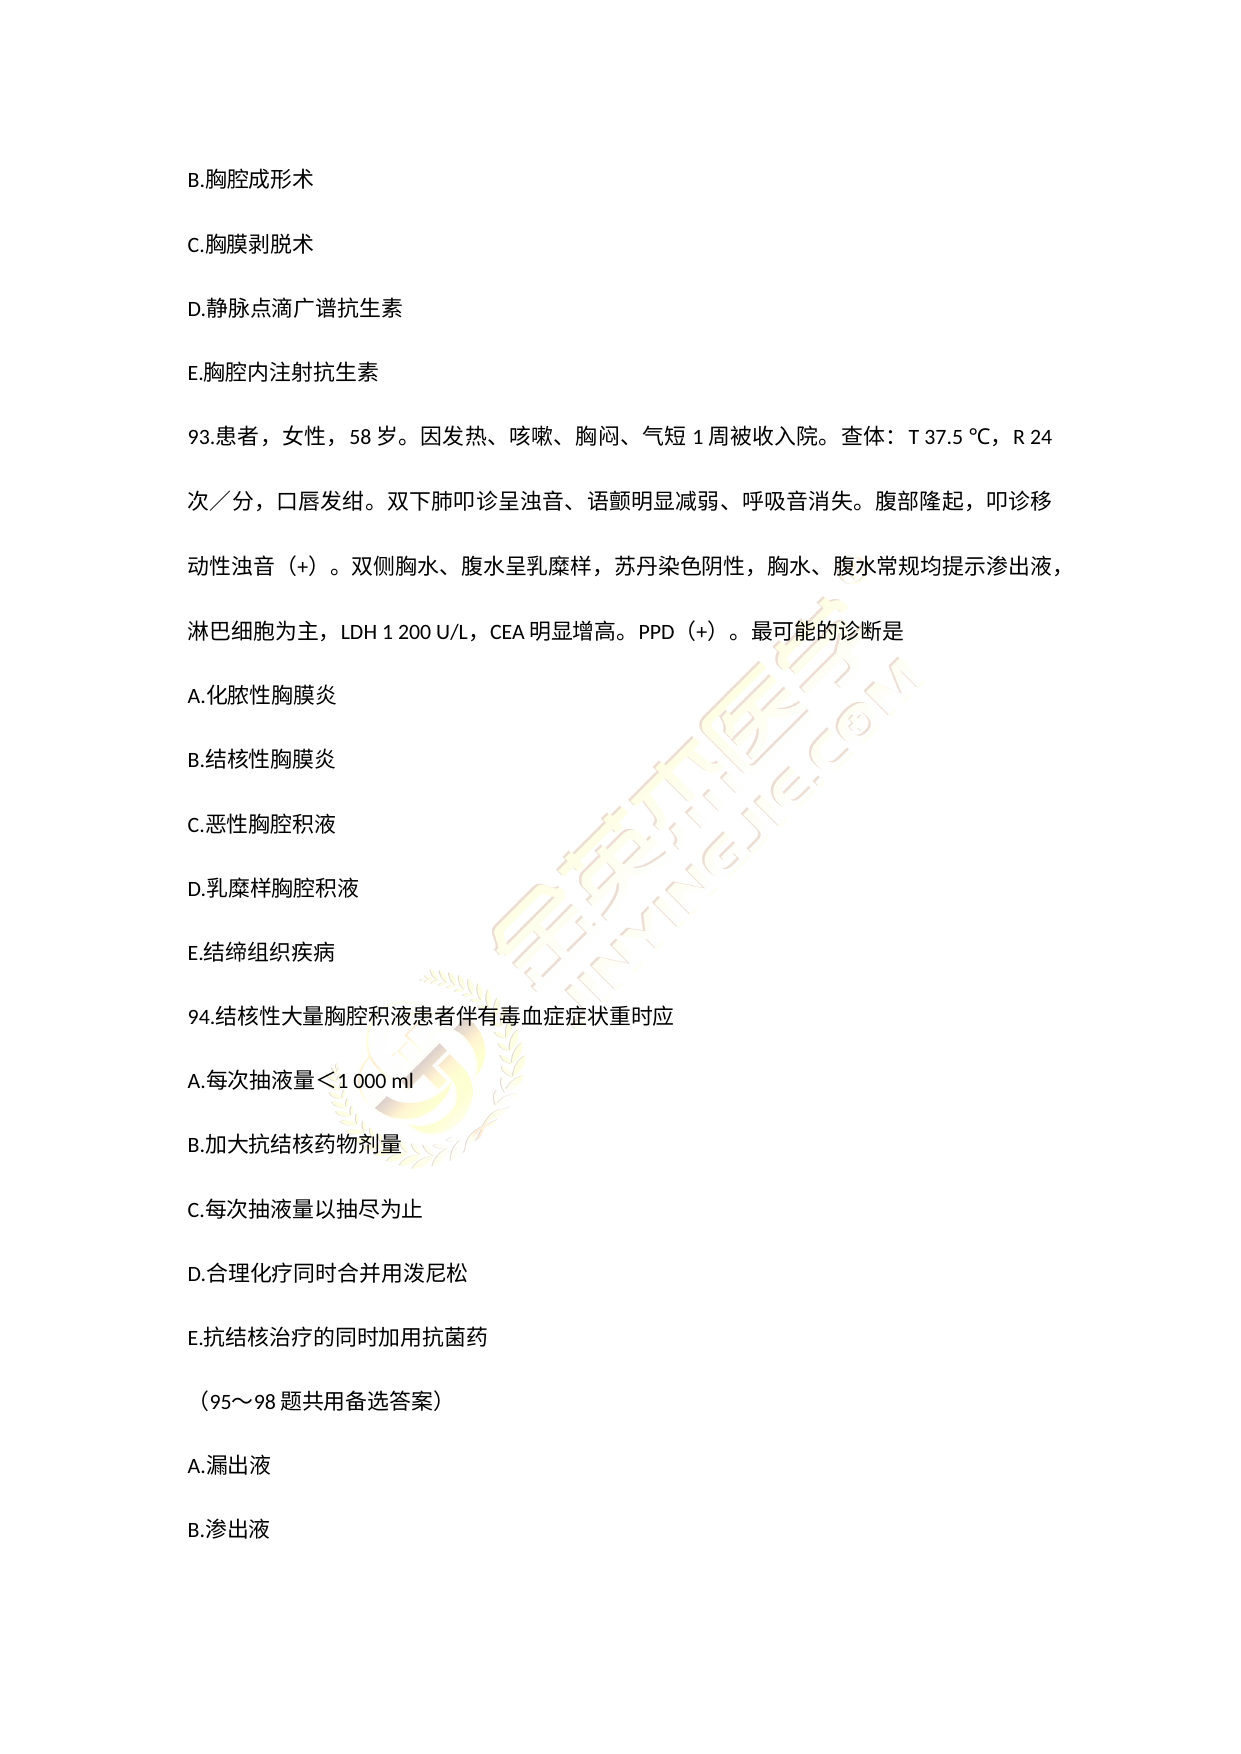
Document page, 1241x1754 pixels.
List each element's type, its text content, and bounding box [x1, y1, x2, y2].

text B.结核性胸膜炎 [187, 742, 1053, 774]
text C.胸膜剥脱术 [187, 226, 1053, 259]
text E.抗结核治疗的同时加用抗菌药 [187, 1319, 1053, 1352]
text 93.患者，女性，58岁。因发热、咳嗽、胸闷、气短1周被收入院。查体：T 37.5 ℃，R 24次／分，口唇发绀。双下肺叩诊呈浊音、语颤明显减弱、呼吸音消失。腹部隆起，叩诊移动性浊音（+）。双侧胸水、腹水呈乳糜样，苏丹染色阴性，胸水、腹水常规均提示渗出液，淋巴细胞为主，LDH 1 200 U/L，CEA明显增高。PPD（+）。最可能的诊断是 [187, 419, 1053, 646]
text （95～98题共用备选答案） [187, 1384, 1053, 1416]
text E.胸腔内注射抗生素 [187, 354, 1053, 387]
text A.每次抽液量＜1 000 ml [187, 1063, 1053, 1095]
text B.渗出液 [187, 1512, 1053, 1544]
text D.合理化疗同时合并用泼尼松 [187, 1255, 1053, 1288]
text D.乳糜样胸腔积液 [187, 870, 1053, 903]
text C.每次抽液量以抽尽为止 [187, 1191, 1053, 1224]
text B.胸腔成形术 [187, 162, 1053, 194]
text C.恶性胸腔积液 [187, 806, 1053, 839]
text A.漏出液 [187, 1448, 1053, 1480]
text 94.结核性大量胸腔积液患者伴有毒血症症状重时应 [187, 999, 1053, 1031]
text E.结缔组织疾病 [187, 934, 1053, 967]
text A.化脓性胸膜炎 [187, 678, 1053, 710]
text B.加大抗结核药物剂量 [187, 1127, 1053, 1159]
text D.静脉点滴广谱抗生素 [187, 290, 1053, 323]
